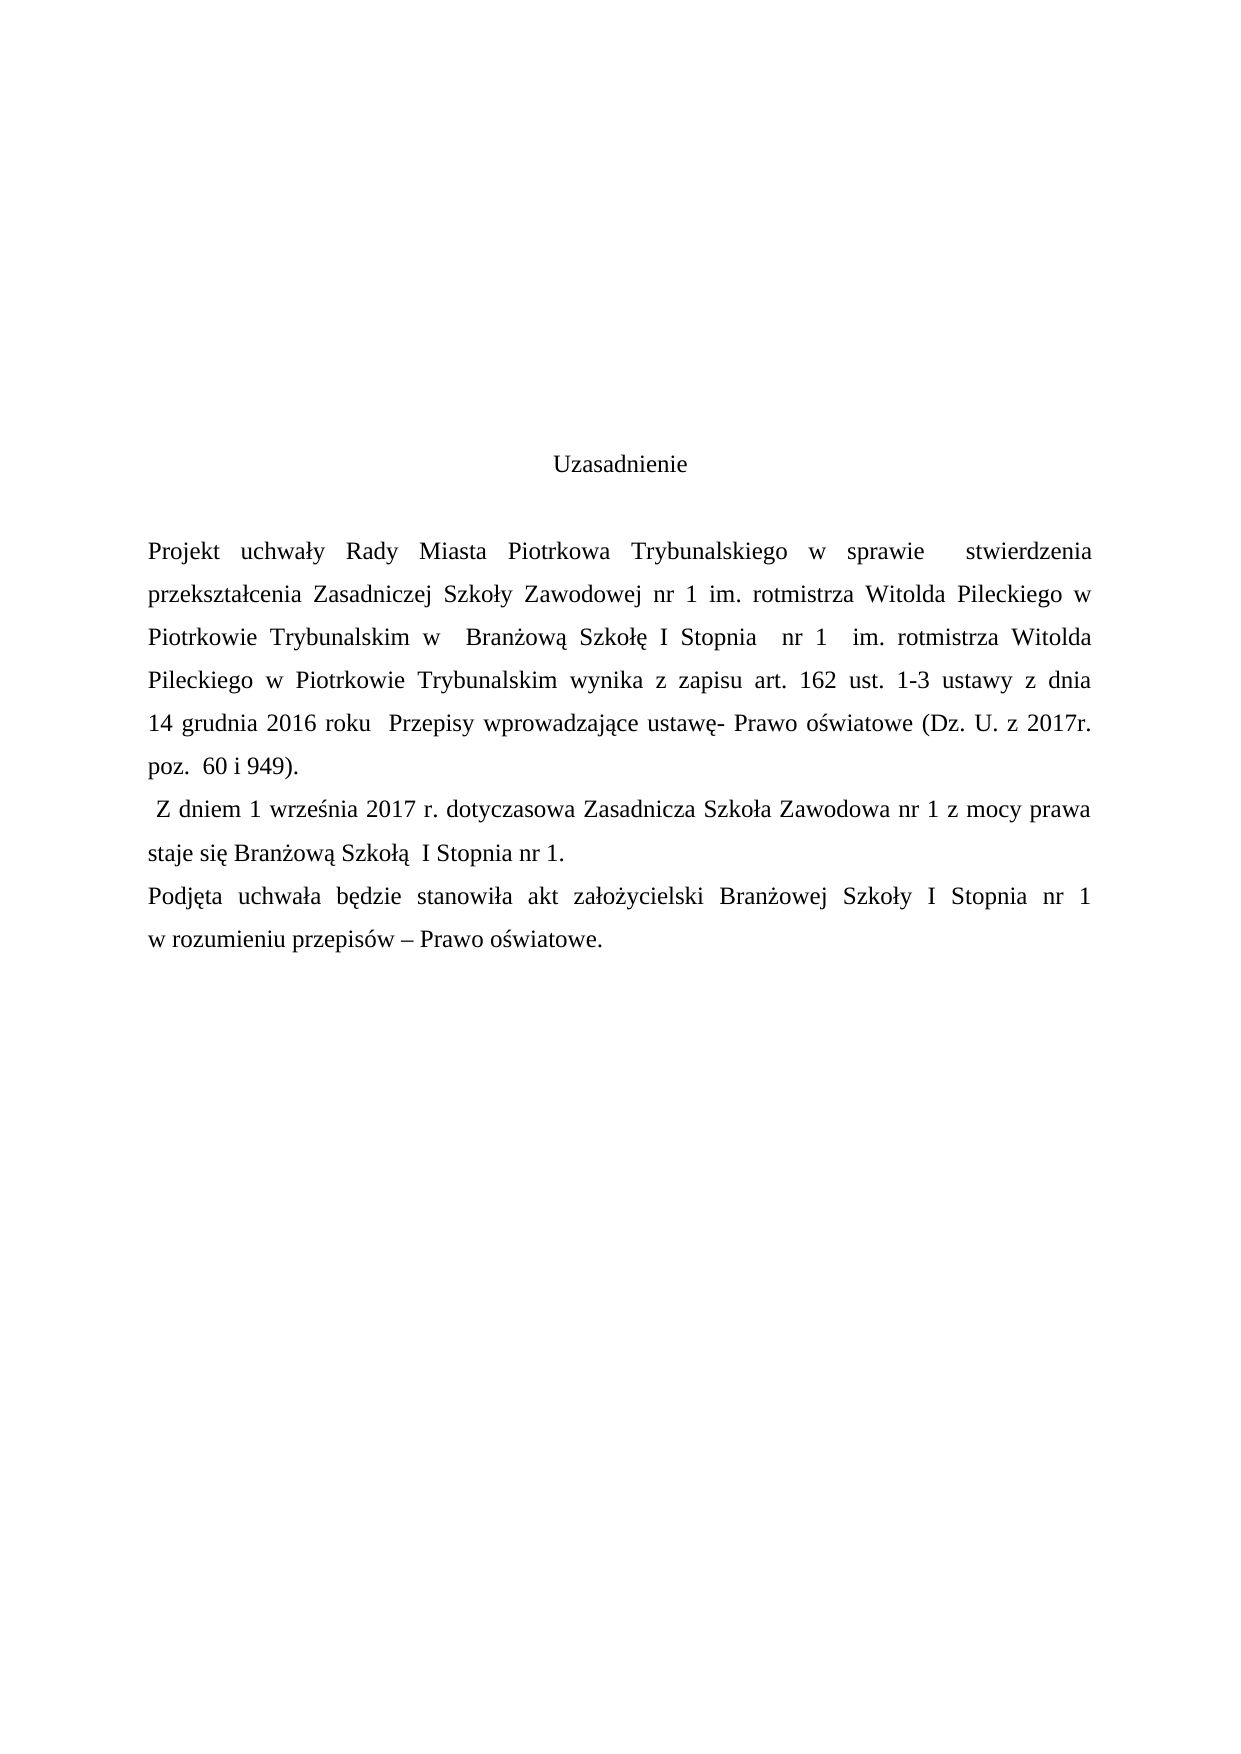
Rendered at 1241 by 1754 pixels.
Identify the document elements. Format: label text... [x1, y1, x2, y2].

text Podjęta uchwała będzie stanowiła akt założycielski Branżowej Szkoły I Stopnia nr 1 w rozumieniu przepisów – Prawo oświatowe. [148, 881, 1093, 953]
text Z dniem 1 września 2017 r. dotyczasowa Zasadnicza Szkoła Zawodowa nr 1 z mocy prawa staje się Branżową Szkołą I Stopnia nr 1. [148, 794, 1093, 866]
text Projekt uchwały Rady Miasta Piotrkowa Trybunalskiego w sprawie stwierdzenia przekształcenia Zasadniczej Szkoły Zawodowej nr 1 im. rotmistrza Witolda Pileckiego w Piotrkowie Trybunalskim w Branżową Szkołę I Stopnia nr 1 im. rotmistrza Witolda Pileckiego w Piotrkowie Trybunalskim wynika z zapisu art. 162 ust. 1-3 ustawy z dnia 14 grudnia 2016 roku Przepisy wprowadzające ustawę- Prawo oświatowe (Dz. U. z 2017r. poz. 60 i 949). [148, 536, 1093, 780]
text Uzasadnienie [148, 449, 1093, 478]
